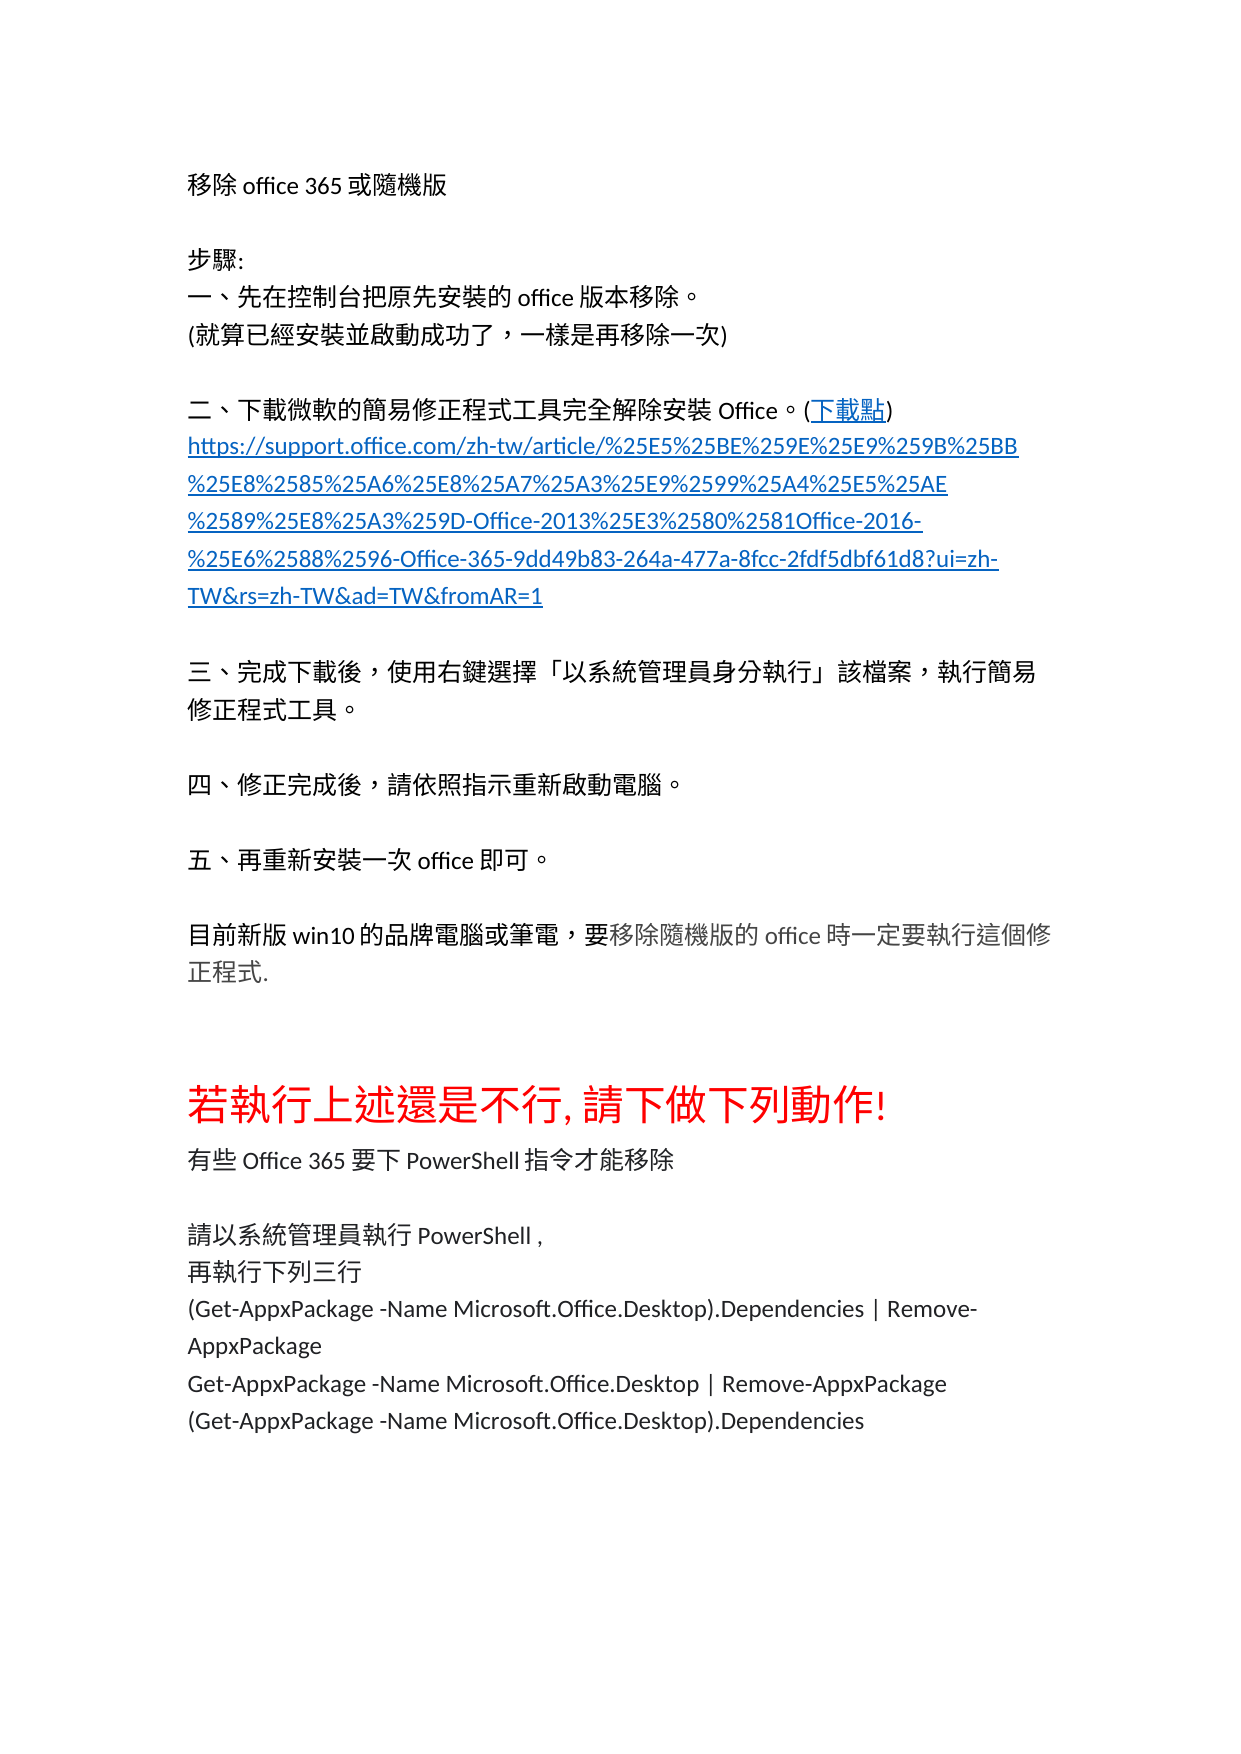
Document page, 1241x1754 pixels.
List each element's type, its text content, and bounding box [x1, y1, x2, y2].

text (Get-AppxPackage -Name Microsoft.Office.Desktop).Dependencies [187, 1402, 1053, 1439]
text Get-AppxPackage -Name Microsoft.Office.Desktop | Remove-AppxPackage [187, 1364, 996, 1402]
text 有些Office 365要下PowerShell指令才能移除 [187, 1139, 996, 1177]
text 二、下載微軟的簡易修正程式工具完全解除安裝 Office。(下載點) [187, 389, 1053, 427]
text (Get-AppxPackage -Name Microsoft.Office.Desktop).Dependencies | Remove-AppxPackage [187, 1289, 996, 1364]
text https://support.office.com/zh-tw/article/%25E5%25BE%259E%25E9%259B%25BB%25E8%2585%25A6%25E8%25A7%25A3%25E9%2599%25A4%25E5%25AE%2589%25E8%25A3%259D-Office-2013%25E3%2580%2581Office-2016-%25E6%2588%2596-Office-365-9dd49b83-264a-477a-8fcc-2fdf5dbf61d8?ui=zh-TW&rs=zh-TW&ad=TW&fromAR=1 [187, 427, 1053, 614]
text 請以系統管理員執行PowerShell , [187, 1214, 996, 1252]
text 再執行下列三行 [187, 1252, 996, 1289]
text 若執行上述還是不行, 請下做下列動作! [187, 1064, 1053, 1139]
text (就算已經安裝並啟動成功了，一樣是再移除一次) [187, 314, 1053, 352]
text 五、再重新安裝一次office即可。 [187, 839, 1053, 877]
text 步驟: [187, 239, 1053, 277]
text 一、先在控制台把原先安裝的office版本移除。 [187, 277, 1053, 314]
text 目前新版win10的品牌電腦或筆電，要移除隨機版的office時一定要執行這個修正程式. [187, 914, 1053, 989]
text 移除office 365或隨機版 [187, 164, 1053, 202]
text 四、修正完成後，請依照指示重新啟動電腦。 [187, 764, 1053, 802]
text 三、完成下載後，使用右鍵選擇「以系統管理員身分執行」該檔案，執行簡易修正程式工具。 [187, 652, 1053, 727]
